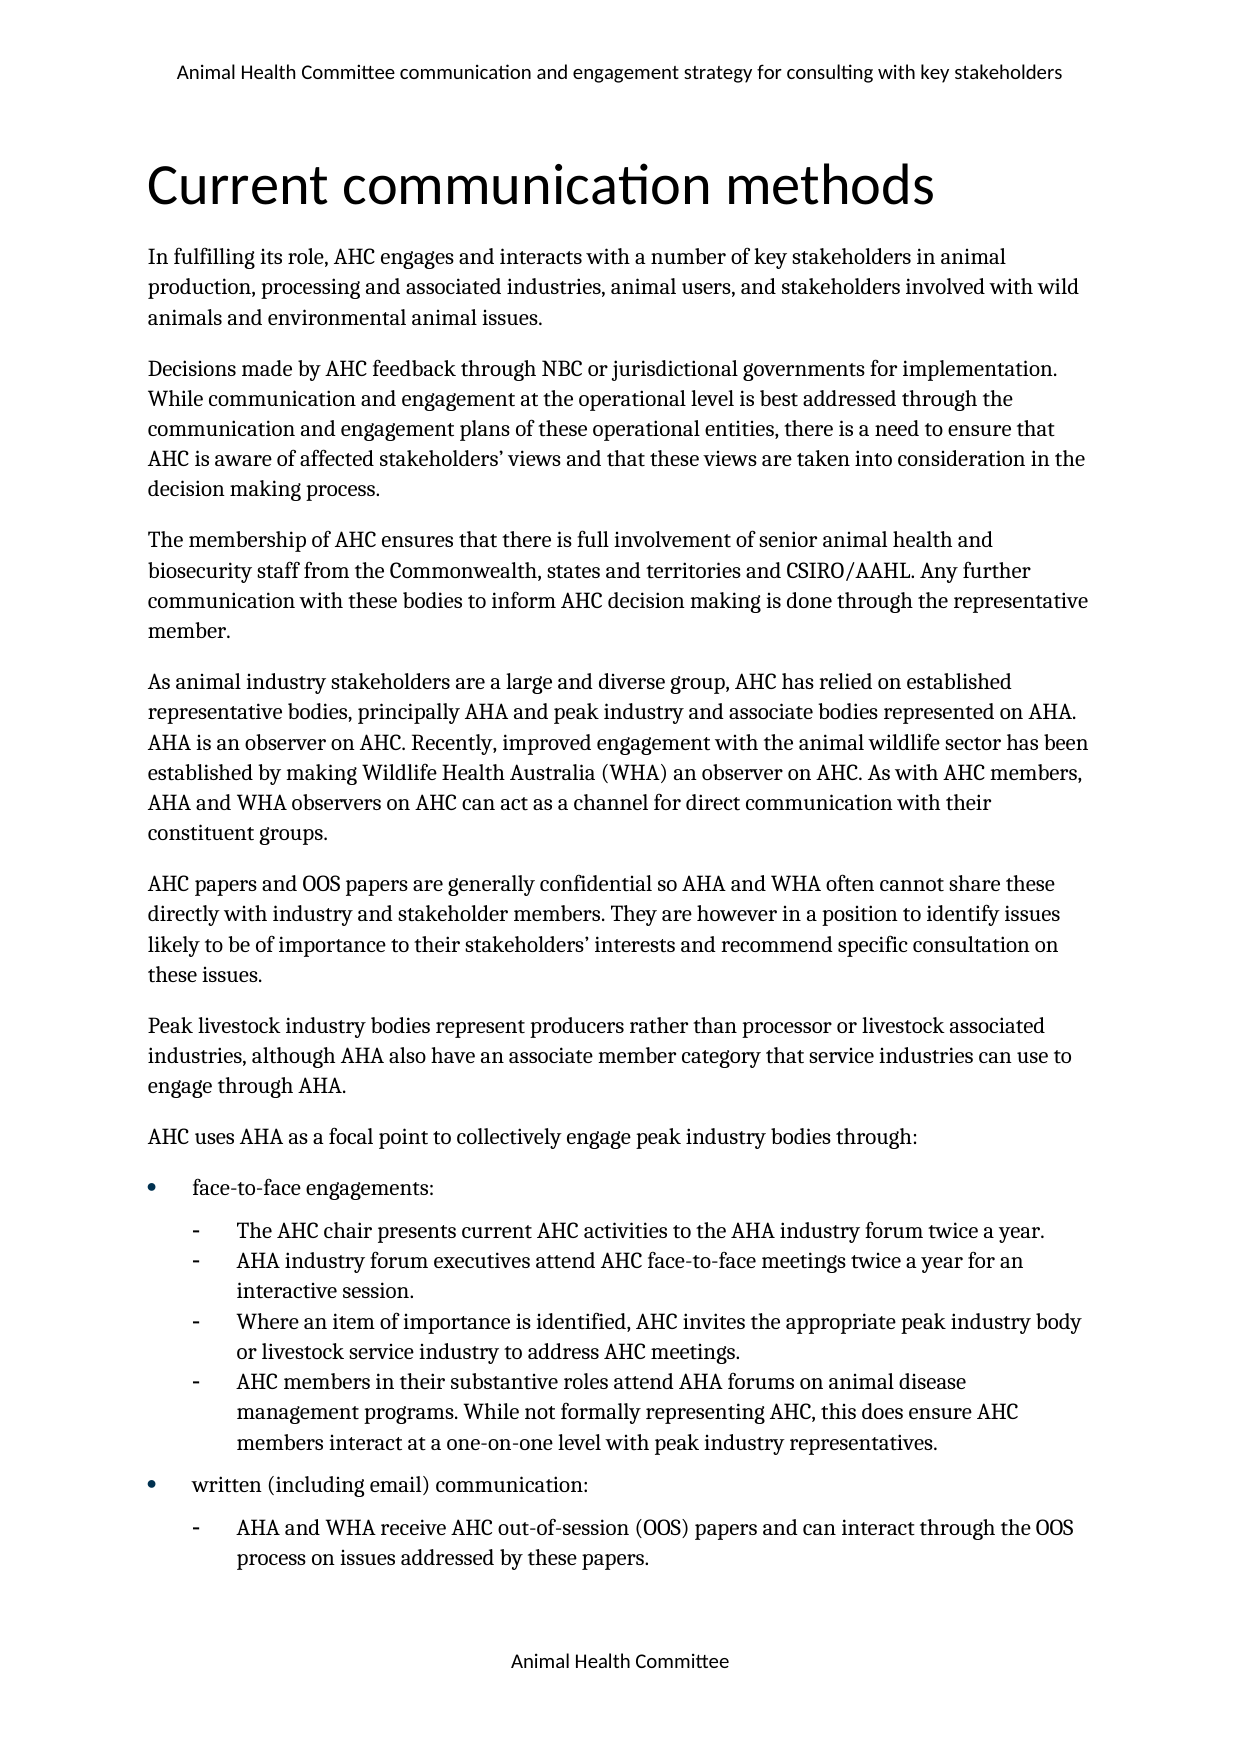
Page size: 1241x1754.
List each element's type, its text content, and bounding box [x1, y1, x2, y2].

text AHC uses AHA as a focal point to collectively engage peak industry bodies through: [148, 1124, 1092, 1151]
text AHC papers and OOS papers are generally confidential so AHA and WHA often cannot share these directly with industry and stakeholder members. They are however in a position to identify issues likely to be of importance to their stakeholders’ interests and recommend specific consultation on these issues. [148, 871, 1092, 988]
list written (including email) communication: [148, 1472, 1092, 1498]
list AHA industry forum executives attend AHC face-to-face meetings twice a year for an interactive session. [192, 1248, 1092, 1305]
list face-to-face engagements: [148, 1175, 1092, 1202]
list Where an item of importance is identified, AHC invites the appropriate peak industry body or livestock service industry to address AHC meetings. [192, 1308, 1092, 1365]
list AHA and WHA receive AHC out-of-session (OOS) papers and can interact through the OOS process on issues addressed by these papers. [192, 1515, 1092, 1571]
text As animal industry stakeholders are a large and diverse group, AHC has relied on established representative bodies, principally AHA and peak industry and associate bodies represented on AHA. AHA is an observer on AHC. Recently, improved engagement with the animal wildlife sector has been established by making Wildlife Health Australia (WHA) an observer on AHC. As with AHC members, AHA and WHA observers on AHC can act as a channel for direct communication with their constituent groups. [148, 669, 1092, 846]
list AHC members in their substantive roles attend AHA forums on animal disease management programs. While not formally representing AHC, this does ensure AHC members interact at a one-on-one level with peak industry representatives. [192, 1369, 1092, 1456]
text Decisions made by AHC feedback through NBC or jurisdictional governments for implementation. While communication and engagement at the operational level is best addressed through the communication and engagement plans of these operational entities, there is a need to ensure that AHC is aware of affected stakeholders’ views and that these views are taken into consideration in the decision making process. [148, 355, 1092, 503]
list The AHC chair presents current AHC activities to the AHA industry forum twice a year. [192, 1218, 1092, 1244]
text Peak livestock industry bodies represent producers rather than processor or livestock associated industries, although AHA also have an associate member category that service industries can use to engage through AHA. [148, 1013, 1092, 1099]
text In fulfilling its role, AHC engages and interacts with a number of key stakeholders in animal production, processing and associated industries, animal users, and stakeholders involved with wild animals and environmental animal issues. [148, 244, 1092, 331]
subtitle Current communication methods [148, 148, 1092, 219]
text The membership of AHC ensures that there is full involvement of senior animal health and biosecurity staff from the Commonwealth, states and territories and CSIRO/AAHL. Any further communication with these bodies to inform AHC decision making is done through the representative member. [148, 527, 1092, 644]
